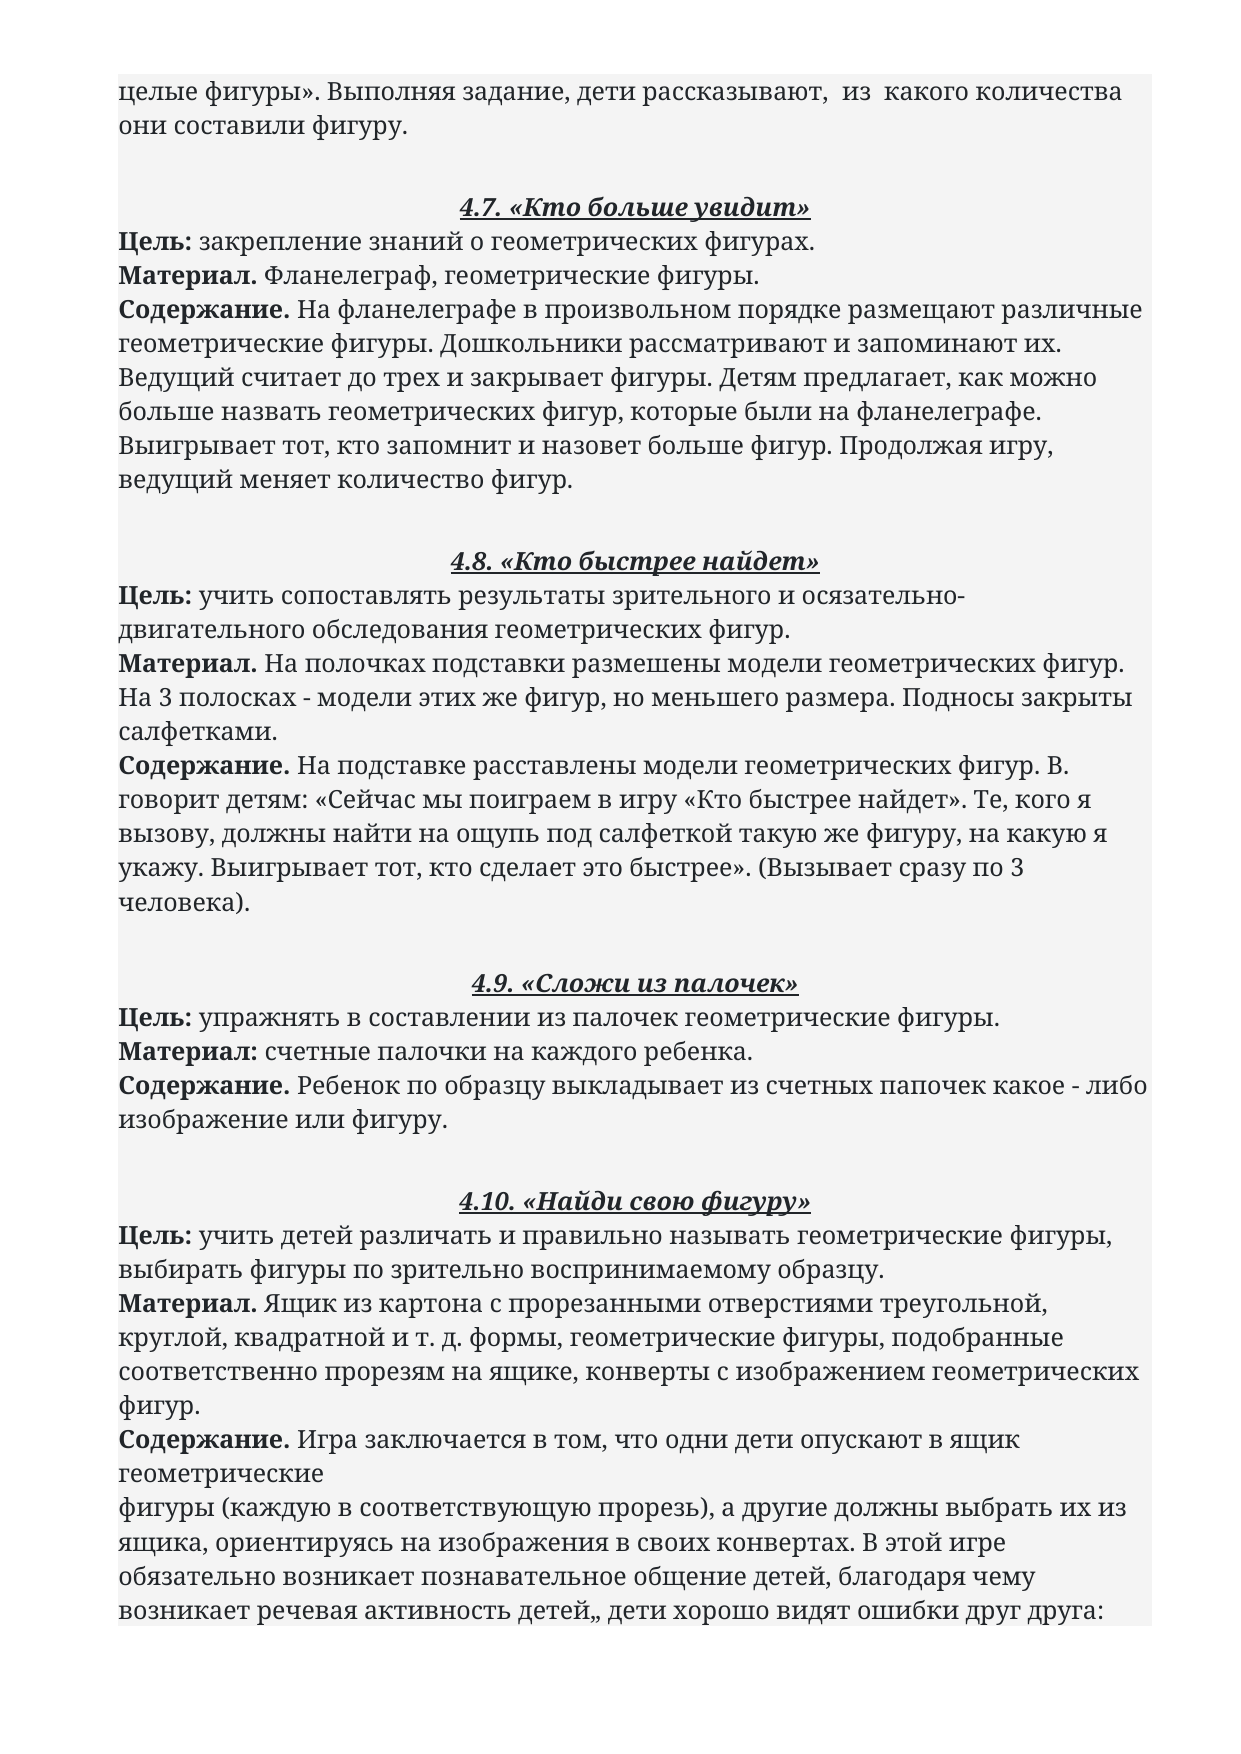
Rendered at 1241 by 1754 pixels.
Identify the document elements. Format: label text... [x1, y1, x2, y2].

text Цель: упражнять в составлении из палочек геометрические фигуры. [118, 1000, 1152, 1034]
text 4.8. «Кто быстрее найдет» [118, 543, 1152, 578]
text 4.10. «Найди свою фигуру» [118, 1183, 1152, 1218]
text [118, 1422, 1152, 1626]
text Содержание. Ребенок по образцу выкладывает из счетных папочек какое - либо изображение или фигуру. [118, 1068, 1152, 1136]
text 4.7. «Кто больше увидит» [118, 189, 1152, 223]
text Цель: учить сопоставлять результаты зрительного и осязательно-двигательного обследования геометрических фигур. [118, 578, 1152, 646]
text 4.9. «Сложи из палочек» [118, 966, 1152, 1000]
text Цель: учить детей различать и правильно называть геометрические фигуры, выбирать фигуры по зрительно воспринимаемому образцу. [118, 1218, 1152, 1286]
text Материал. Ящик из картона с прорезанными отверстиями треугольной, круглой, квадратной и т. д. формы, геометрические фигуры, подобранные соответственно прорезям на ящике, конверты с изображением геометрических фигур. [118, 1286, 1152, 1422]
text Содержание. На подставке расставлены модели геометрических фигур. В. говорит детям: «Сейчас мы поиграем в игру «Кто быстрее найдет». Те, кого я вызову, должны найти на ощупь под салфеткой такую же фигуру, на какую я укажу. Выигрывает тот, кто сделает это быстрее». (Вызывает сразу по 3 человека). [118, 748, 1152, 918]
text Материал. На полочках подставки размешены модели геометрических фигур. На 3 полосках - модели этих же фигур, но меньшего размера. Подносы закрыты салфетками. [118, 646, 1152, 748]
text Материал: счетные палочки на каждого ребенка. [118, 1034, 1152, 1068]
text Содержание. На фланелеграфе в произвольном порядке размещают различные геометрические фигуры. Дошкольники рассматривают и запоминают их. Ведущий считает до трех и закрывает фигуры. Детям предлагает, как можно больше назвать геометрических фигур, которые были на фланелеграфе. Выигрывает тот, кто запомнит и назовет больше фигур. Продолжая игру, ведущий меняет количество фигур. [118, 292, 1152, 496]
text Материал. Фланелеграф, геометрические фигуры. [118, 258, 1152, 292]
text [118, 74, 1152, 142]
text Цель: закрепление знаний о геометрических фигурах. [118, 223, 1152, 258]
